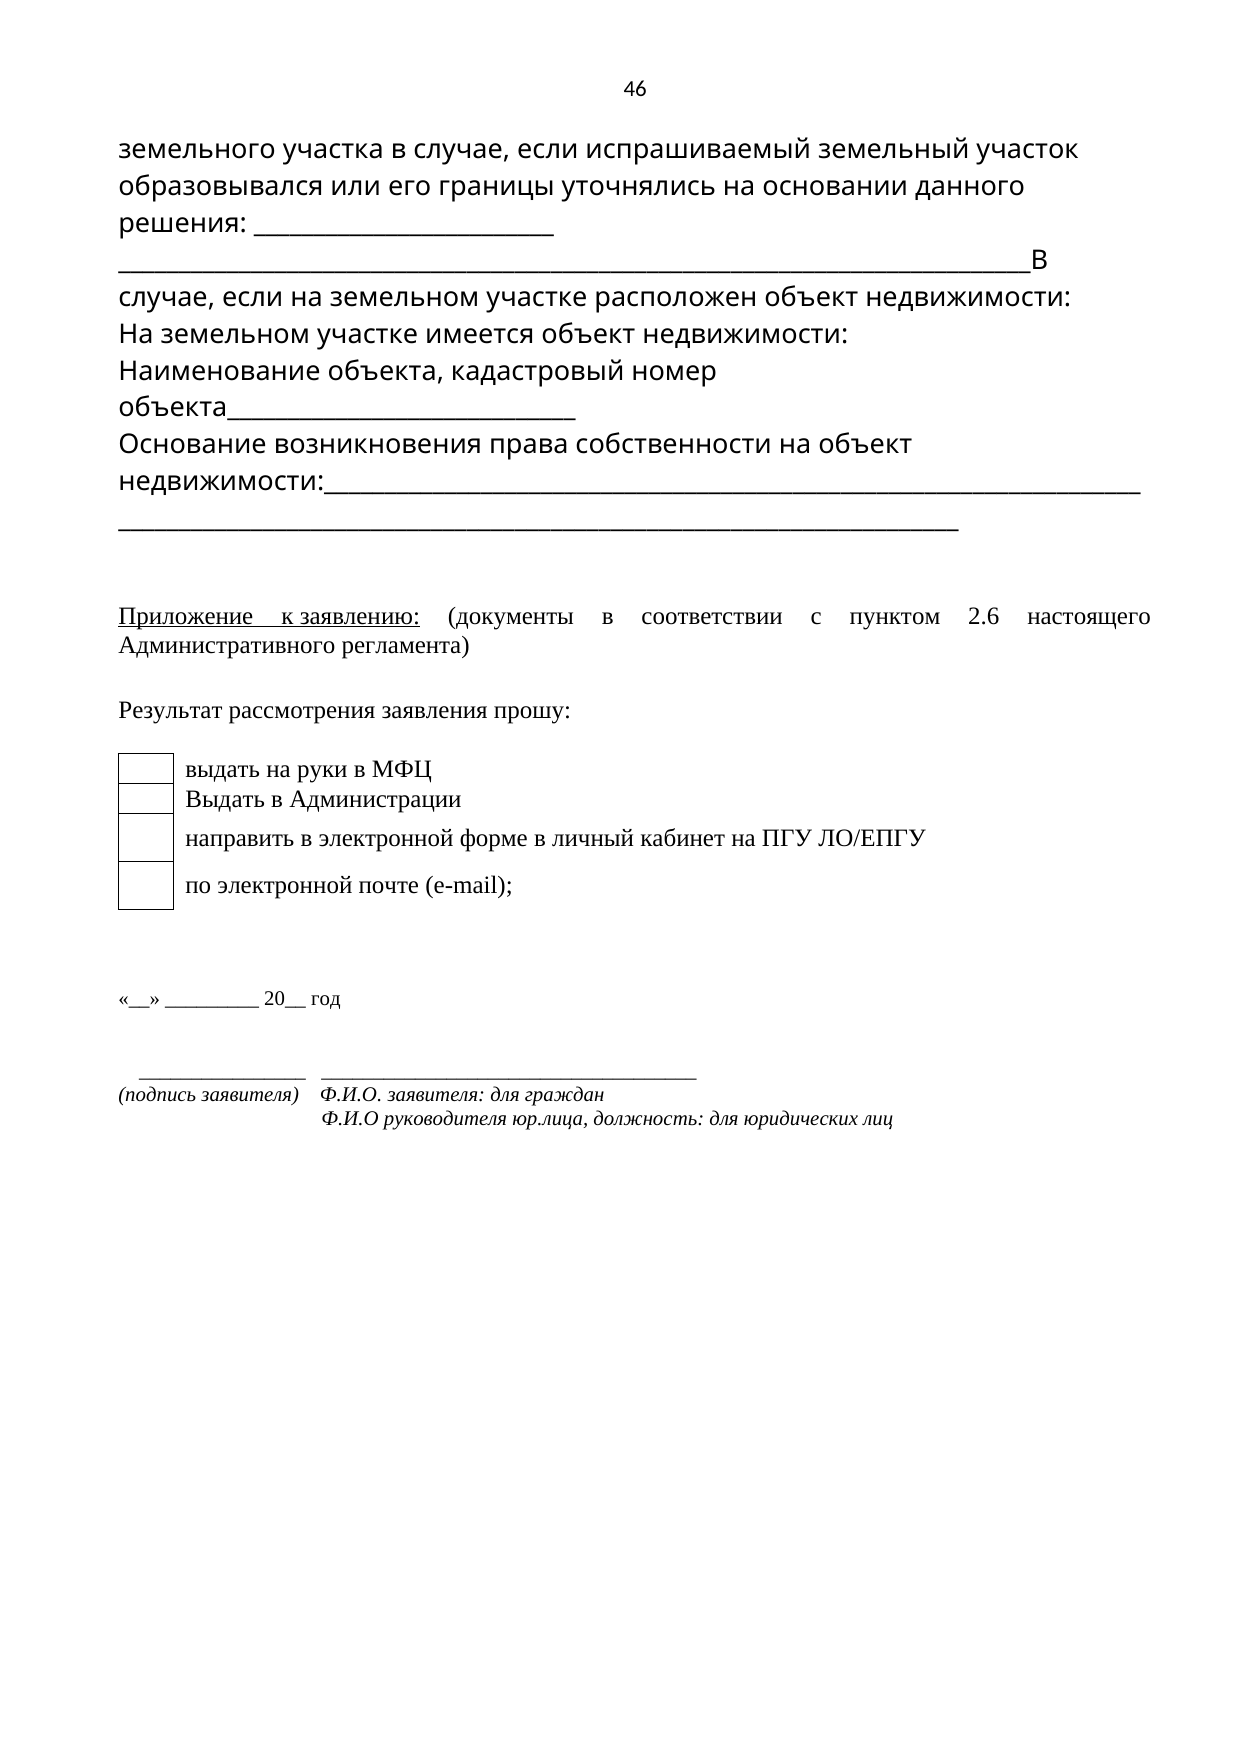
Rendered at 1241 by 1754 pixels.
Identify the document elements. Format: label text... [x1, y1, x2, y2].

table_cell Выдать в Администрации [174, 783, 1167, 812]
table_cell [119, 862, 173, 908]
text Результат рассмотрения заявления прошу: [118, 695, 1152, 724]
text «__» _________ 20__ год [118, 986, 1152, 1010]
table_header выдать на руки в МФЦ [174, 753, 1167, 783]
text ____________________________________________________________________________В случае, если на земельном участке расположен объект недвижимости: [118, 240, 1152, 314]
text Основание возникновения права собственности на объект недвижимости:__________________________________________________________________________________________________________________________________________ [118, 425, 1152, 535]
table_cell [119, 784, 173, 812]
table_cell [119, 814, 173, 861]
table_cell по электронной почте (e-mail); [174, 861, 1167, 908]
text Приложение к заявлению: (документы в соответствии с пунктом 2.6 настоящего Административного регламента) [118, 601, 1152, 658]
table_header [119, 754, 173, 783]
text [118, 130, 1152, 240]
table_cell направить в электронной форме в личный кабинет на ПГУ ЛО/ЕПГУ [174, 813, 1167, 861]
text Ф.И.О руководителя юр.лица, должность: для юридических лиц [118, 1106, 1152, 1130]
text Наименование объекта, кадастровый номер объекта_____________________________ [118, 351, 1152, 425]
text ________________ ____________________________________ [118, 1058, 1152, 1082]
text (подпись заявителя) Ф.И.О. заявителя: для граждан [118, 1082, 1152, 1106]
text На земельном участке имеется объект недвижимости: [118, 314, 1152, 351]
